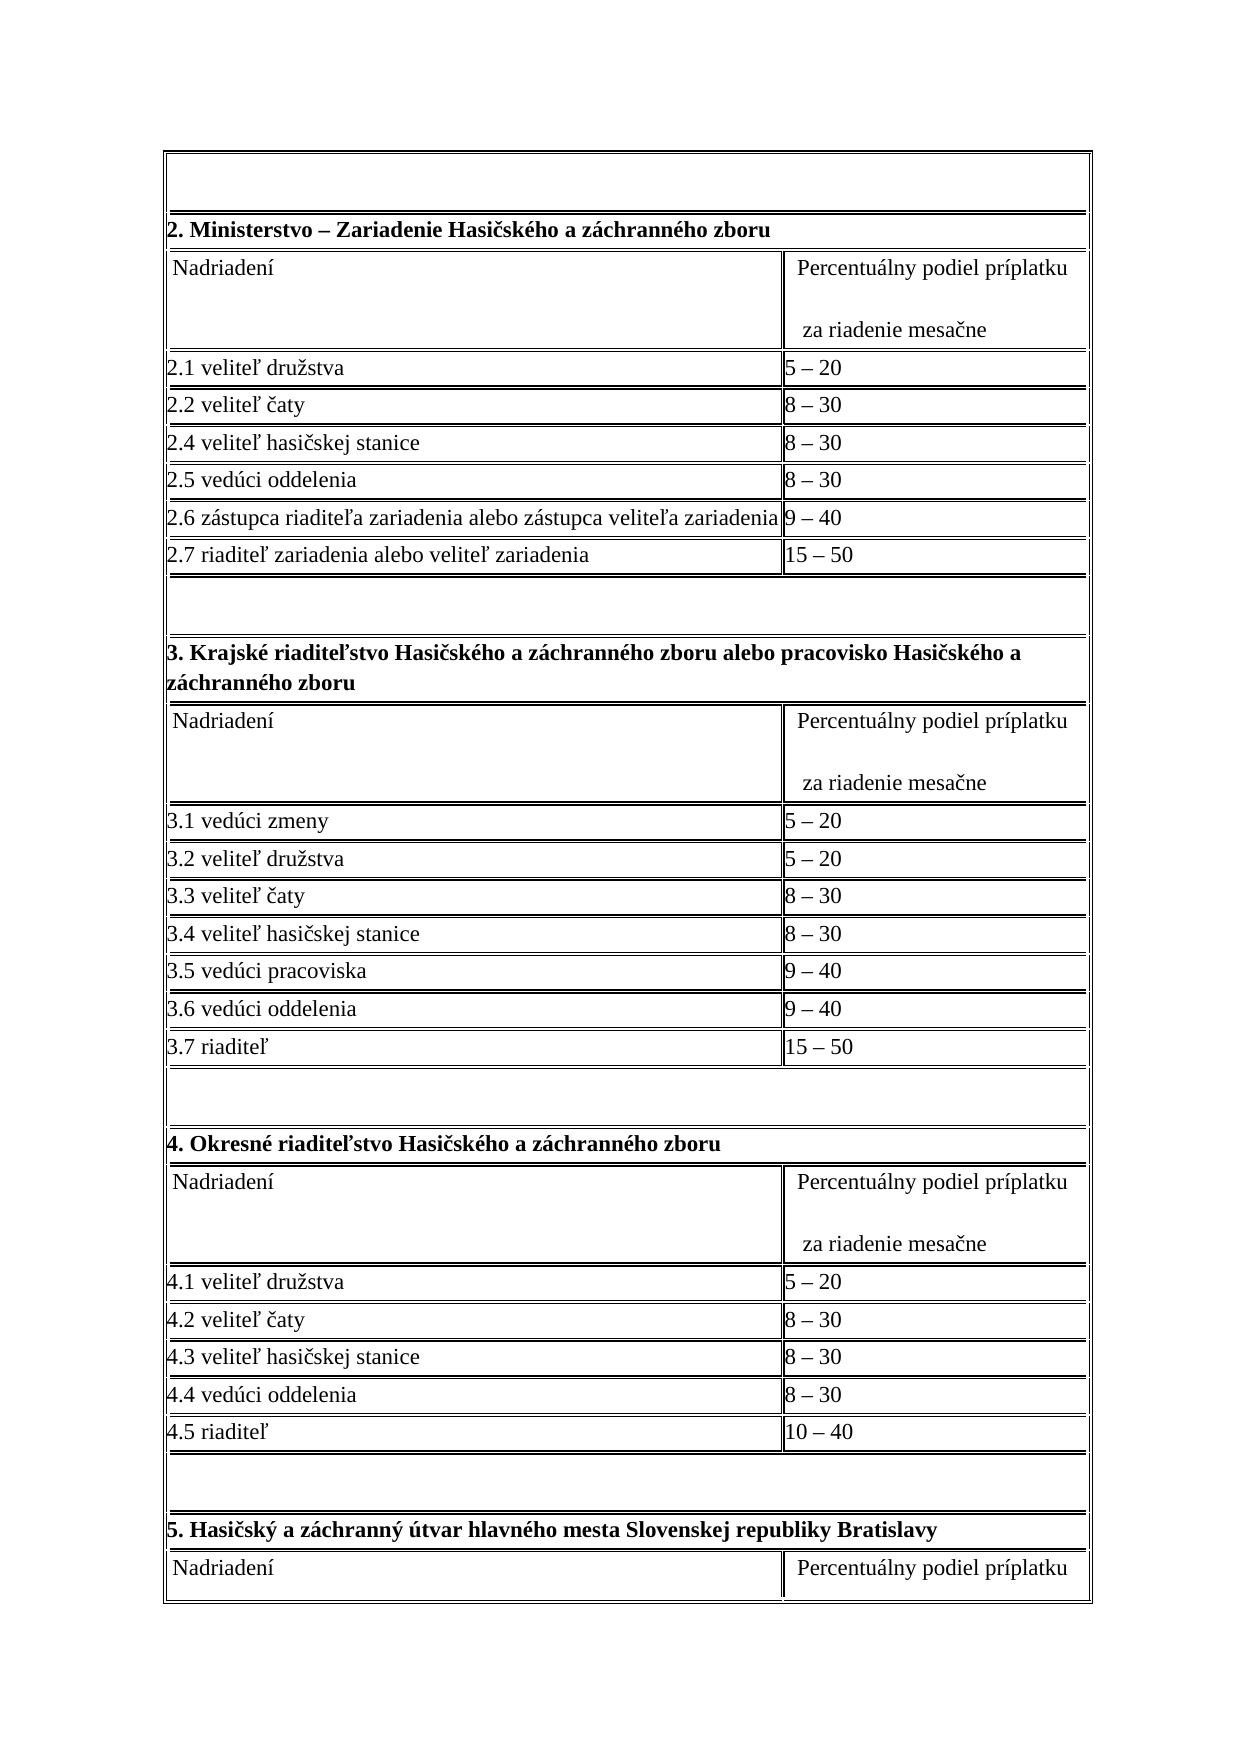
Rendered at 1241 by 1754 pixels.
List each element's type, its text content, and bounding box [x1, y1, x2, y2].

table_cell 2.1 veliteľ družstva [165, 348, 783, 385]
table_cell 5 – 20 [783, 1262, 1091, 1300]
table_cell 3. Krajské riaditeľstvo Hasičského a záchranného zboru alebo pracovisko Hasičského a záchranného zboru [165, 634, 1091, 701]
table_cell [165, 1065, 1091, 1124]
table_cell Nadriadení [165, 701, 783, 801]
table_cell 15 – 50 [783, 536, 1091, 573]
table_cell 2.5 vedúci oddelenia [165, 461, 783, 498]
table_cell Nadriadení [165, 248, 783, 348]
table_cell 2.6 zástupca riaditeľa zariadenia alebo zástupca veliteľa zariadenia [165, 498, 783, 536]
table_cell 4.1 veliteľ družstva [165, 1262, 783, 1300]
table_cell 4. Okresné riaditeľstvo Hasičského a záchranného zboru [165, 1125, 1091, 1162]
table_cell 3.5 vedúci pracoviska [165, 952, 783, 989]
table_cell 8 – 30 [783, 385, 1091, 423]
table_cell 9 – 40 [783, 498, 1091, 536]
table_cell 5. Hasičský a záchranný útvar hlavného mesta Slovenskej republiky Bratislavy [165, 1510, 1091, 1548]
table_cell [165, 573, 1091, 633]
table_cell 9 – 40 [783, 989, 1091, 1027]
table_cell 8 – 30 [783, 914, 1091, 952]
table_cell 3.1 vedúci zmeny [165, 801, 783, 839]
table_cell Nadriadení [165, 1548, 783, 1600]
table_cell 9 – 40 [783, 952, 1091, 989]
table_cell 3.6 vedúci oddelenia [165, 989, 783, 1027]
table_cell 4.3 veliteľ hasičskej stanice [165, 1338, 783, 1375]
table_cell 4.2 veliteľ čaty [165, 1300, 783, 1337]
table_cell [783, 248, 1091, 348]
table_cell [783, 1548, 1091, 1600]
table_cell [165, 1450, 1091, 1510]
table_cell 4.5 riaditeľ [165, 1413, 783, 1450]
table_cell 8 – 30 [783, 1300, 1091, 1337]
table_cell 3.3 veliteľ čaty [165, 876, 783, 914]
table_cell 2.4 veliteľ hasičskej stanice [165, 423, 781, 461]
table_cell 3.2 veliteľ družstva [167, 839, 781, 876]
table_cell 4.4 vedúci oddelenia [167, 1375, 781, 1413]
table_cell 8 – 30 [783, 876, 1091, 914]
table_cell 2.7 riaditeľ zariadenia alebo veliteľ zariadenia [165, 536, 783, 573]
table_cell Percentuálny podiel príplatku za riadenie mesačne [783, 1162, 1091, 1262]
table_cell 8 – 30 [785, 423, 1091, 461]
table_cell [167, 154, 1089, 210]
table_cell 8 – 30 [785, 1375, 1089, 1413]
table_cell 8 – 30 [783, 1338, 1091, 1375]
table_cell 2. Ministerstvo – Zariadenie Hasičského a záchranného zboru [165, 210, 1091, 248]
table_cell 8 – 30 [783, 461, 1091, 498]
table_cell 15 – 50 [783, 1027, 1091, 1064]
table_cell 10 – 40 [783, 1413, 1091, 1450]
table_cell Nadriadení [165, 1162, 783, 1262]
table_cell Percentuálny podiel príplatku za riadenie mesačne [783, 701, 1091, 801]
table_cell 5 – 20 [783, 348, 1091, 385]
table_cell 5 – 20 [785, 839, 1089, 876]
table_cell 5 – 20 [783, 801, 1091, 839]
table_cell 3.4 veliteľ hasičskej stanice [165, 914, 783, 952]
table_cell 2.2 veliteľ čaty [165, 385, 783, 423]
table_cell 3.7 riaditeľ [165, 1027, 783, 1064]
